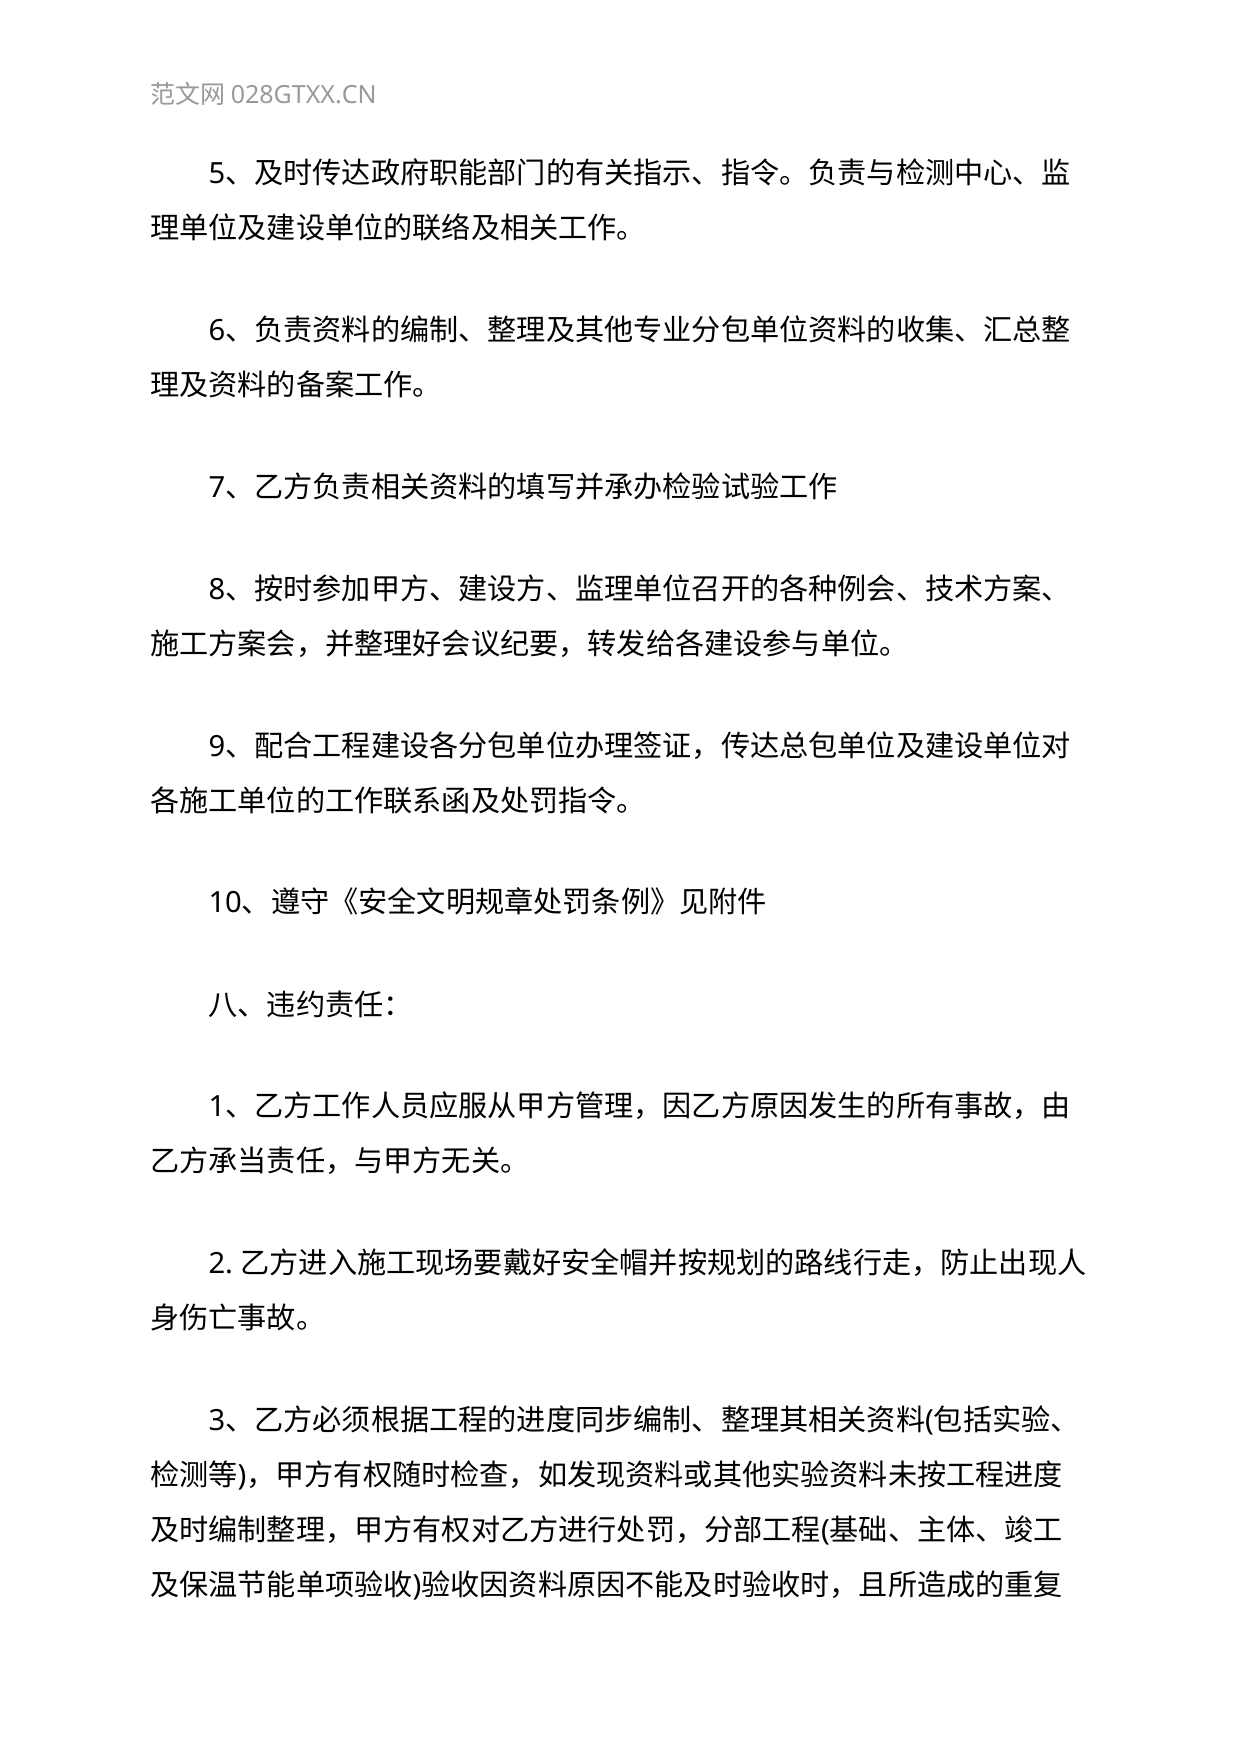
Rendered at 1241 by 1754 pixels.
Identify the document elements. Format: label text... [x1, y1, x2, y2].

text 10、遵守《安全文明规章处罚条例》见附件 [150, 879, 1090, 921]
text 9、配合工程建设各分包单位办理签证，传达总包单位及建设单位对各施工单位的工作联系函及处罚指令。 [150, 722, 1090, 819]
text 8、按时参加甲方、建设方、监理单位召开的各种例会、技术方案、施工方案会，并整理好会议纪要，转发给各建设参与单位。 [150, 566, 1090, 663]
text 八、违约责任： [150, 981, 1090, 1023]
text 5、及时传达政府职能部门的有关指示、指令。负责与检测中心、监理单位及建设单位的联络及相关工作。 [150, 150, 1090, 247]
text 2. 乙方进入施工现场要戴好安全帽并按规划的路线行走，防止出现人身伤亡事故。 [150, 1239, 1090, 1337]
text 1、乙方工作人员应服从甲方管理，因乙方原因发生的所有事故，由乙方承当责任，与甲方无关。 [150, 1083, 1090, 1180]
text 7、乙方负责相关资料的填写并承办检验试验工作 [150, 463, 1090, 506]
text 6、负责资料的编制、整理及其他专业分包单位资料的收集、汇总整理及资料的备案工作。 [150, 307, 1090, 404]
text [150, 1396, 1090, 1604]
